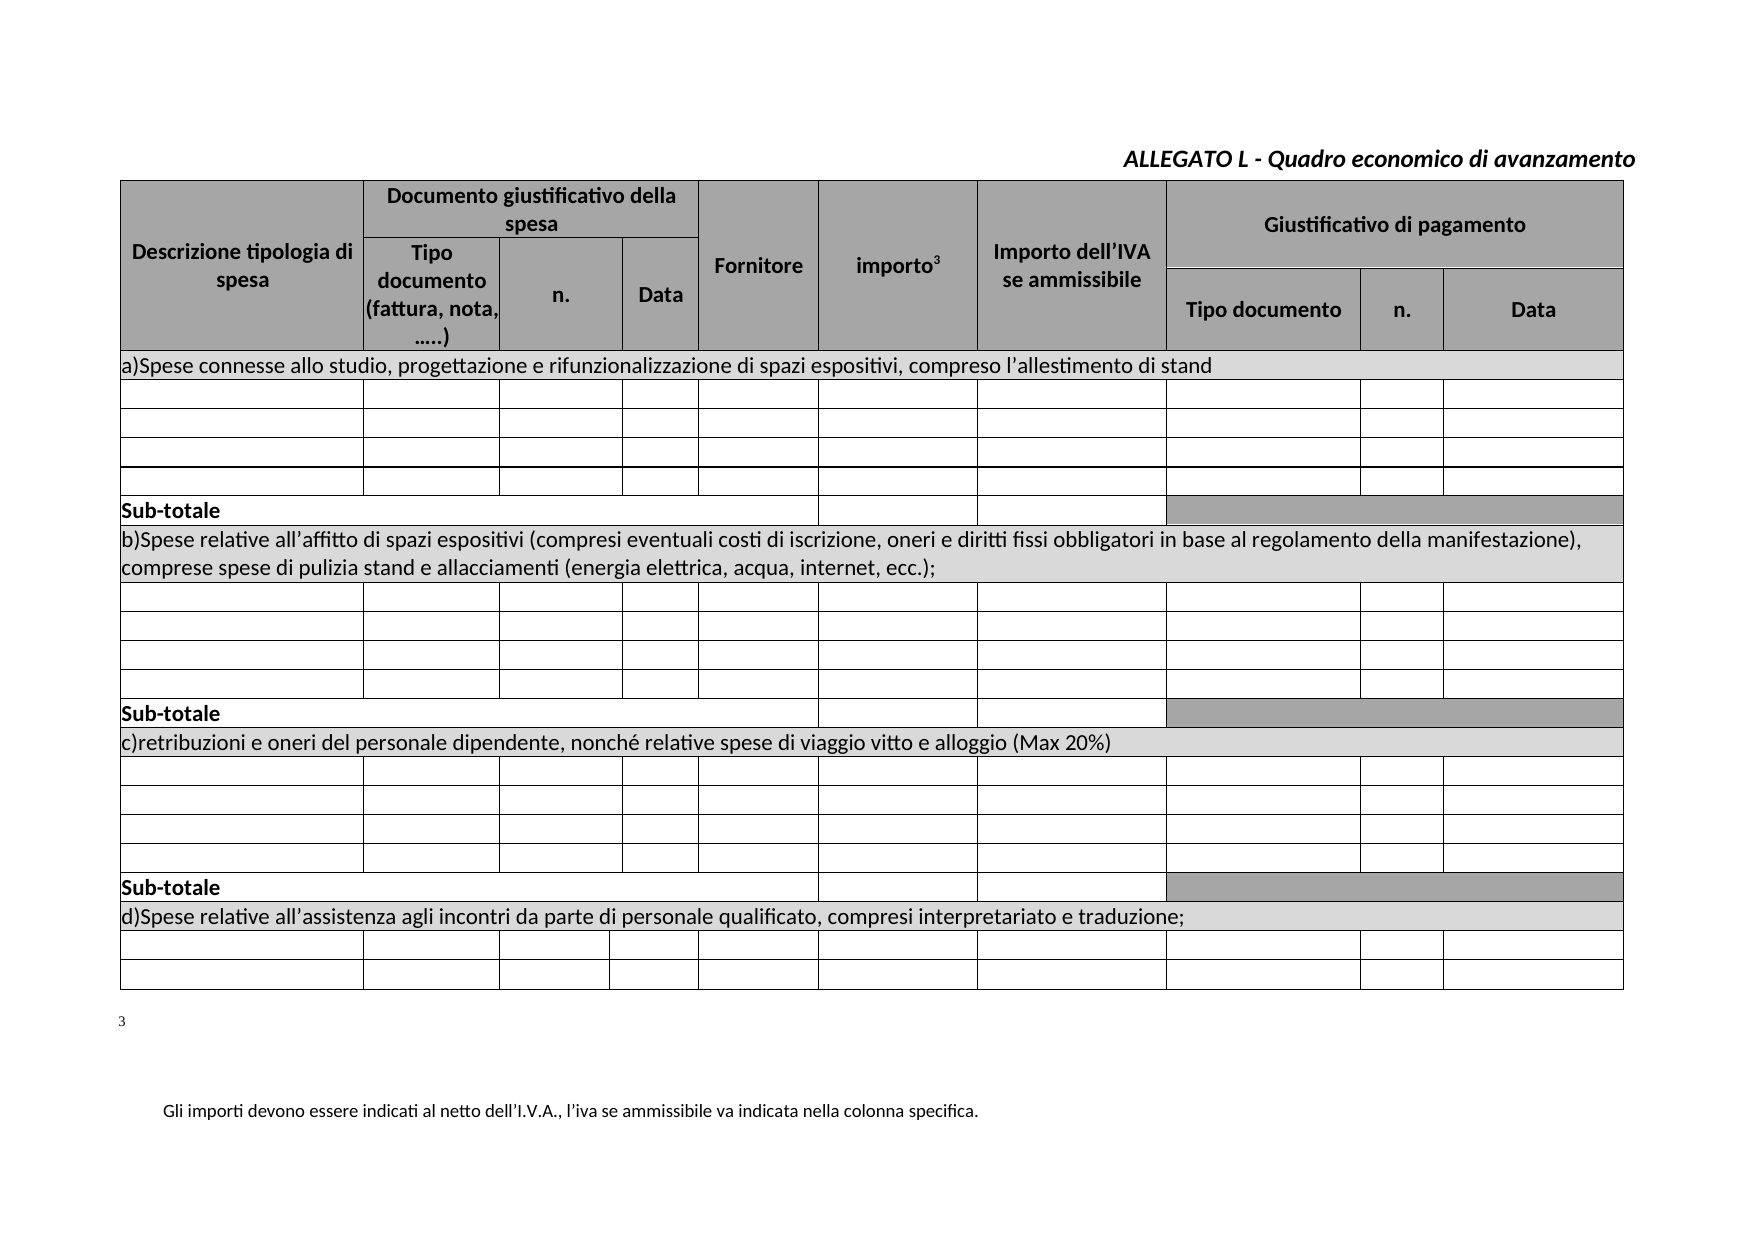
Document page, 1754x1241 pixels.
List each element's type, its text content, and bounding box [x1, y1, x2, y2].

table_cell [1444, 844, 1623, 872]
table_cell [364, 815, 499, 843]
table_cell [500, 670, 622, 698]
subtitle ALLEGATO L - Quadro economico di avanzamento [118, 143, 1636, 174]
table_cell [1444, 931, 1623, 959]
table_cell [1167, 468, 1360, 495]
table_cell [1444, 612, 1623, 640]
table_cell [978, 468, 1166, 495]
table_cell [364, 409, 499, 437]
table_cell [364, 583, 499, 611]
table_cell [623, 641, 698, 669]
table_cell [364, 844, 499, 872]
table_cell [1167, 699, 1623, 727]
table_cell [364, 786, 499, 814]
table_cell [623, 438, 698, 466]
table_cell Sub-totale [121, 496, 818, 524]
table_cell [1167, 380, 1360, 408]
table_cell [1167, 844, 1360, 872]
table_cell [1167, 931, 1360, 959]
table_cell [978, 815, 1166, 843]
table_cell [819, 583, 977, 611]
table_cell [623, 757, 698, 785]
table_cell [500, 409, 622, 437]
table_cell [819, 844, 977, 872]
table_cell [699, 468, 818, 495]
table_cell [1167, 815, 1360, 843]
table_cell [1167, 670, 1360, 698]
table_cell [978, 873, 1166, 901]
table_cell [623, 612, 698, 640]
table_cell [1361, 468, 1443, 495]
table_cell [1361, 786, 1443, 814]
table_cell Sub-totale [121, 699, 818, 727]
table_cell [1361, 438, 1443, 466]
table_cell [978, 757, 1166, 785]
table_cell [500, 641, 622, 669]
table_cell [121, 409, 363, 437]
table_cell [1361, 641, 1443, 669]
table_cell [500, 380, 622, 408]
table_cell [699, 815, 818, 843]
table_cell retribuzioni e oneri del personale dipendente, nonché relative spese di viaggio vitto e alloggio (Max 20%) [121, 728, 1623, 756]
table_cell Tipo documento [1167, 269, 1360, 350]
table_cell [623, 670, 698, 698]
table_cell [623, 844, 698, 872]
table_cell [623, 583, 698, 611]
table_cell [1444, 583, 1623, 611]
table_cell [819, 438, 977, 466]
table_cell n. [500, 238, 622, 350]
table_cell [623, 409, 698, 437]
table_cell [1444, 757, 1623, 785]
table_cell [1361, 757, 1443, 785]
table_cell [819, 931, 977, 959]
table_cell [699, 757, 818, 785]
table_cell [500, 612, 622, 640]
table_cell [819, 670, 977, 698]
table_cell [1167, 757, 1360, 785]
table_cell [1167, 786, 1360, 814]
table_cell [623, 468, 698, 495]
table_cell [1361, 380, 1443, 408]
table_cell [978, 496, 1166, 524]
table_cell [500, 960, 609, 988]
table_cell [121, 670, 363, 698]
table_cell [699, 641, 818, 669]
table_cell [699, 409, 818, 437]
table_cell n. [1361, 269, 1443, 350]
table_cell [819, 699, 977, 727]
table_cell [1361, 844, 1443, 872]
table_cell [819, 468, 977, 495]
table_cell [623, 815, 698, 843]
table_cell [819, 641, 977, 669]
table_cell [121, 612, 363, 640]
table_cell Data [1444, 269, 1623, 350]
table_cell [121, 641, 363, 669]
table_header Descrizione tipologia di spesa [121, 181, 363, 350]
table_cell [699, 380, 818, 408]
table_cell [699, 844, 818, 872]
table_cell Spese relative all’affitto di spazi espositivi (compresi eventuali costi di iscrizione, oneri e diritti fissi obbligatori in base al regolamento della manifestazione), comprese spese di pulizia stand e allacciamenti (energia elettrica, acqua, internet, ecc.); [121, 526, 1623, 582]
table_cell [121, 583, 363, 611]
table_cell Tipo documento (fattura, nota, …..) [364, 238, 499, 350]
table_cell [500, 815, 622, 843]
table_cell [500, 583, 622, 611]
table_cell [978, 409, 1166, 437]
table_cell [121, 931, 363, 959]
table_cell [819, 612, 977, 640]
table_header Giustificativo di pagamento [1167, 181, 1623, 267]
table_header Fornitore [699, 181, 818, 350]
table_cell [699, 438, 818, 466]
table_cell [500, 438, 622, 466]
table_cell [978, 583, 1166, 611]
table_cell [500, 786, 622, 814]
table_cell [978, 380, 1166, 408]
table_cell [1361, 815, 1443, 843]
table_cell Spese connesse allo studio, progettazione e rifunzionalizzazione di spazi espositivi, compreso l’allestimento di stand [121, 351, 1623, 379]
table_cell [819, 815, 977, 843]
table_cell [121, 468, 363, 495]
table_cell [699, 583, 818, 611]
table_cell [819, 960, 977, 988]
table_cell [1167, 873, 1623, 901]
table_cell [978, 931, 1166, 959]
table_cell [364, 960, 499, 988]
table_cell [699, 612, 818, 640]
table_cell [364, 641, 499, 669]
table_cell [1167, 641, 1360, 669]
table_cell [1361, 960, 1443, 988]
table_cell [978, 438, 1166, 466]
table_cell [978, 786, 1166, 814]
table_cell [1167, 409, 1360, 437]
table_cell [1167, 438, 1360, 466]
table_cell Spese relative all’assistenza agli incontri da parte di personale qualificato, compresi interpretariato e traduzione; [121, 902, 1623, 930]
table_cell [500, 931, 609, 959]
table_cell [610, 931, 698, 959]
table_cell [1361, 931, 1443, 959]
table_cell [1167, 612, 1360, 640]
table_cell [121, 757, 363, 785]
table_cell [819, 873, 977, 901]
table_cell [1444, 786, 1623, 814]
table_cell [364, 670, 499, 698]
table_cell [699, 670, 818, 698]
table_header Importo dell’IVA se ammissibile [978, 181, 1166, 350]
table_cell [500, 757, 622, 785]
table_cell [1444, 438, 1623, 466]
table_cell [121, 960, 363, 988]
table_cell [978, 612, 1166, 640]
table_cell Data [623, 238, 698, 350]
table_cell [699, 960, 818, 988]
table_cell [978, 960, 1166, 988]
table_cell [121, 786, 363, 814]
table_cell Sub-totale [121, 873, 818, 901]
table_cell [819, 757, 977, 785]
table_cell [699, 931, 818, 959]
table_cell [819, 786, 977, 814]
table_cell [623, 380, 698, 408]
table_cell [1167, 960, 1360, 988]
table_cell [1444, 380, 1623, 408]
table_cell [1444, 960, 1623, 988]
table_cell [978, 699, 1166, 727]
table_cell [819, 496, 977, 524]
table_cell [1444, 815, 1623, 843]
table_cell [364, 931, 499, 959]
table_cell [1444, 641, 1623, 669]
table_cell [1167, 583, 1360, 611]
table_cell [121, 438, 363, 466]
table_cell [364, 380, 499, 408]
table_cell [364, 468, 499, 495]
table_cell [1444, 468, 1623, 495]
table_cell [1167, 496, 1623, 524]
table_cell [819, 380, 977, 408]
table_cell [1361, 612, 1443, 640]
table_cell [699, 786, 818, 814]
table_cell [610, 960, 698, 988]
table_cell [978, 670, 1166, 698]
table_cell [121, 815, 363, 843]
table_cell [978, 641, 1166, 669]
table_header Documento giustificativo della spesa [364, 181, 698, 237]
table_cell [1361, 583, 1443, 611]
table_cell [364, 438, 499, 466]
table_cell [500, 844, 622, 872]
table_cell [364, 612, 499, 640]
table_header importo [819, 181, 977, 350]
table_cell [1444, 670, 1623, 698]
table_cell [978, 844, 1166, 872]
table_cell [364, 757, 499, 785]
table_cell [819, 409, 977, 437]
table_cell [1361, 409, 1443, 437]
table_cell [623, 786, 698, 814]
table_cell [500, 468, 622, 495]
table_cell [1361, 670, 1443, 698]
table_cell [1444, 409, 1623, 437]
table_cell [121, 380, 363, 408]
table_cell [121, 844, 363, 872]
